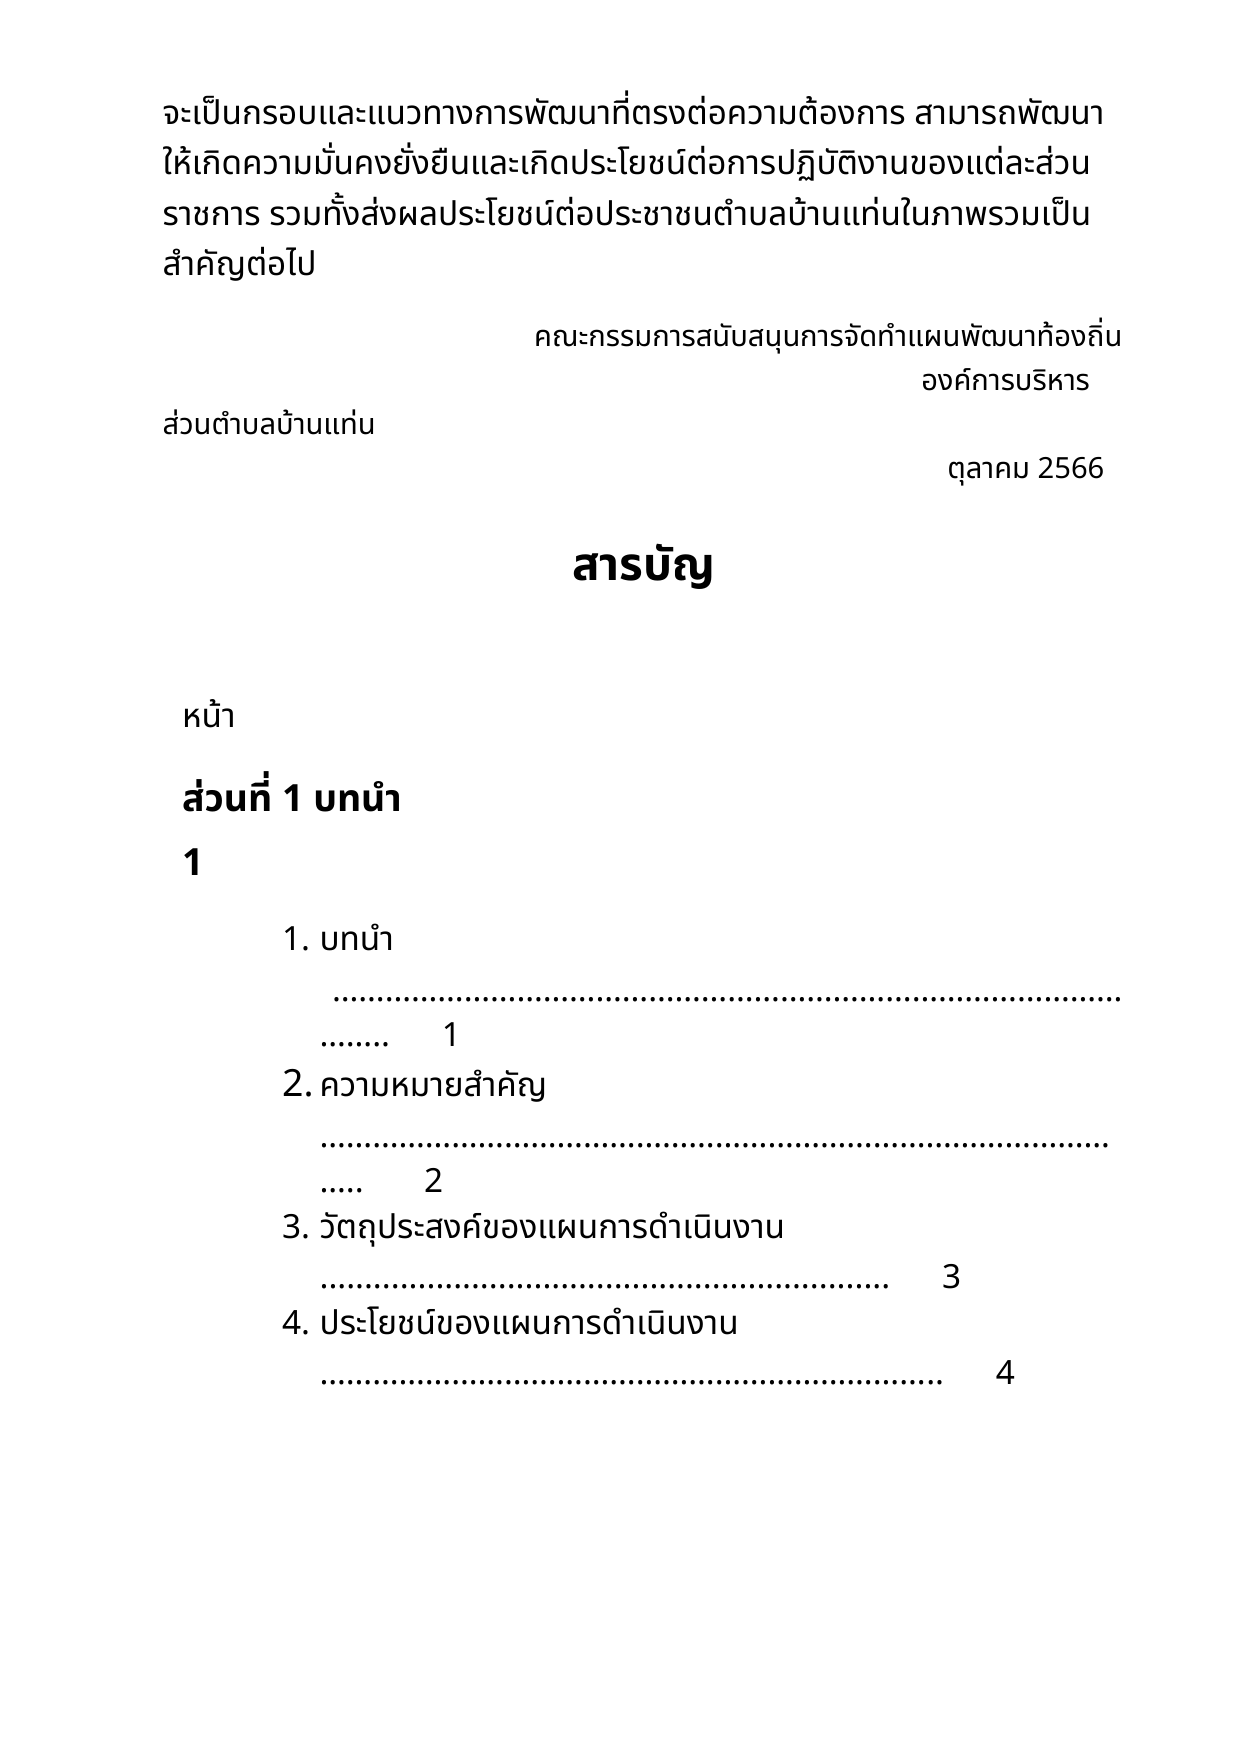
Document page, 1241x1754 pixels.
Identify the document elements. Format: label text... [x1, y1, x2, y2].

text ตุลาคม 2566 [462, 447, 1122, 492]
text คณะกรรมการสนับสนุนการจัดทำแผนพัฒนาท้องถิ่น [162, 315, 1122, 359]
text องค์การบริหารส่วนตำบลบ้านแท่น [162, 359, 1122, 447]
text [162, 89, 1122, 290]
